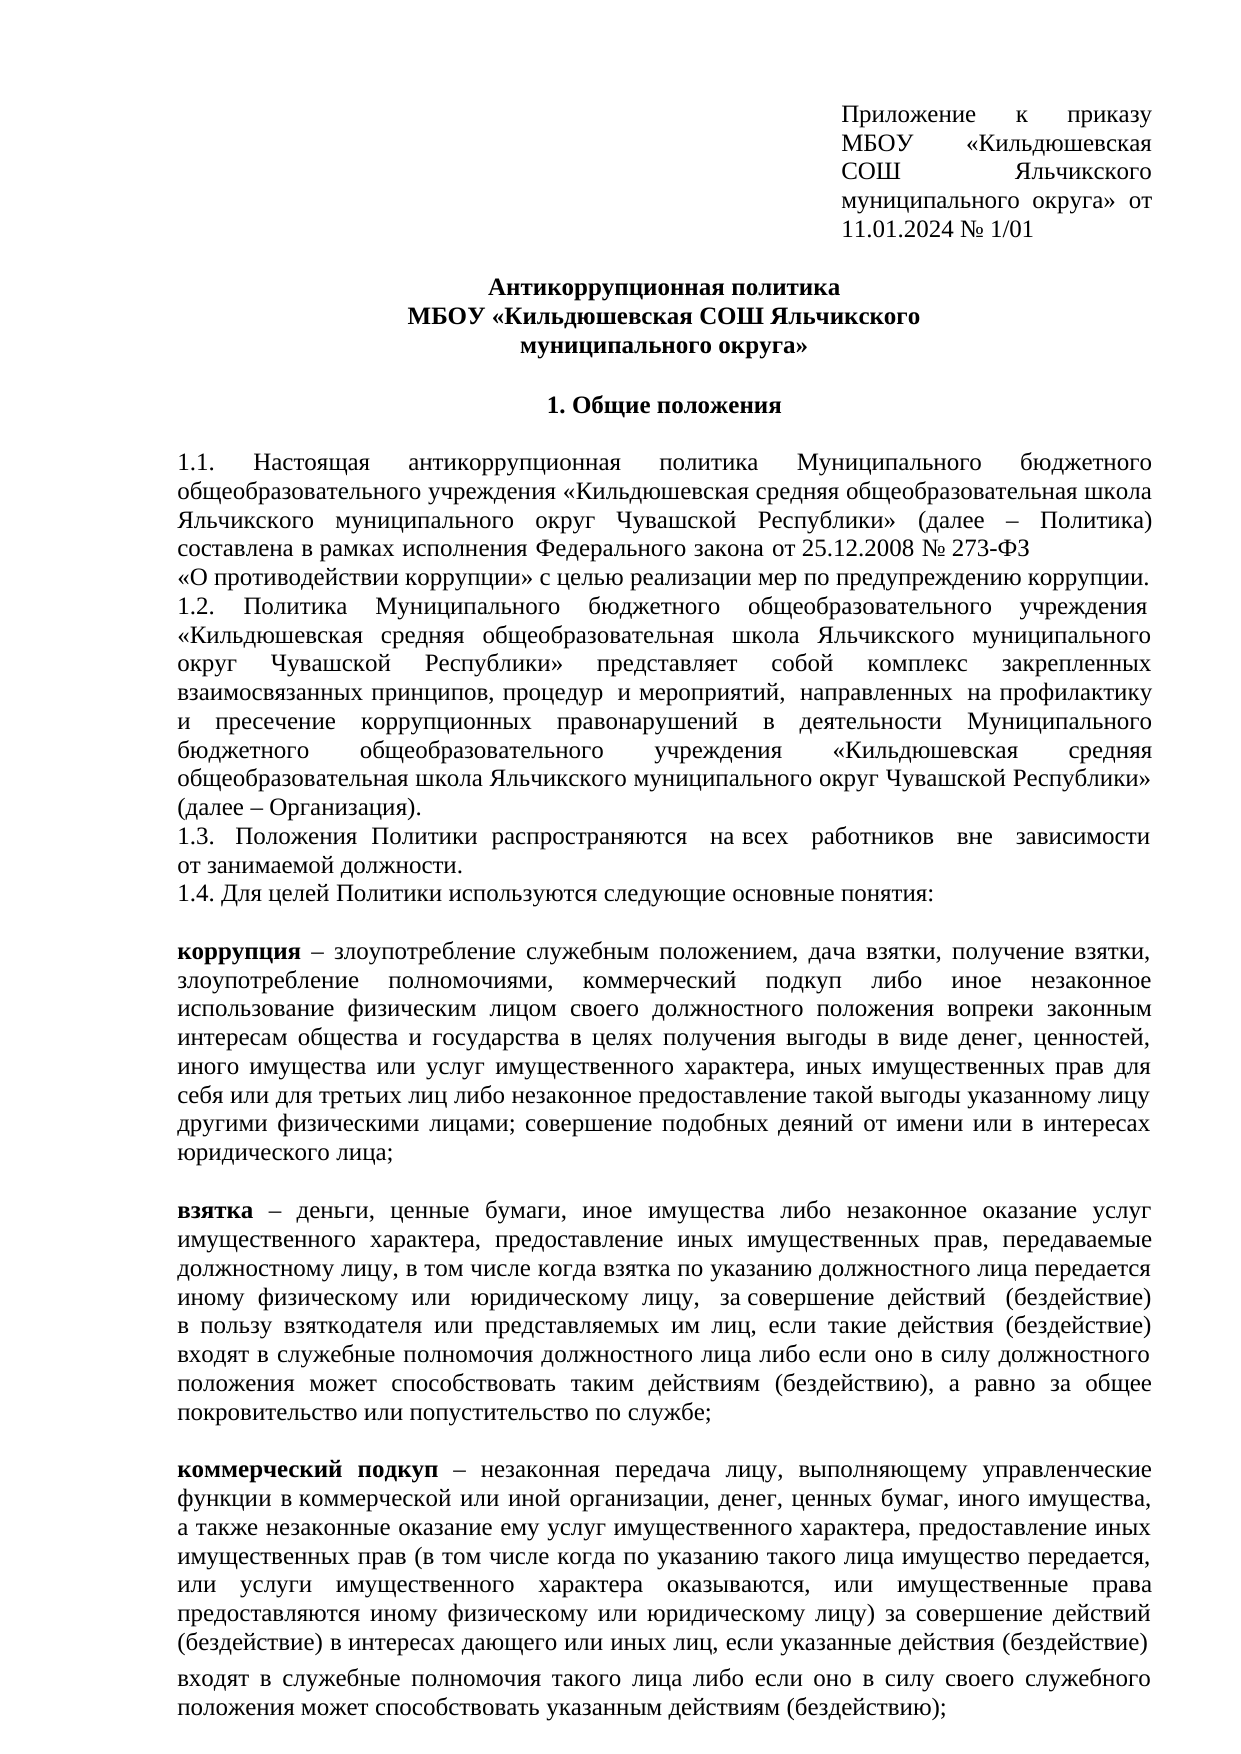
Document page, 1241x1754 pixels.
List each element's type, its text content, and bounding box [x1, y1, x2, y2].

text «Кильдюшевская средняя общеобразовательная школа Яльчикского муниципального округ Чувашской Республики» представляет собой комплекс закрепленных взаимосвязанных принципов, процедур и мероприятий, направленных на профилактику и пресечение коррупционных правонарушений в деятельности Муниципального бюджетного общеобразовательного учреждения «Кильдюшевская средняя общеобразовательная школа Яльчикского муниципального округ Чувашской Республики» (далее – Организация). [177, 620, 1152, 821]
text «О противодействии коррупции» с целью реализации мер по предупреждению коррупции. [177, 562, 1217, 591]
text взятка – деньги, ценные бумаги, иное имущества либо незаконное оказание услуг имущественного характера, предоставление иных имущественных прав, передаваемые должностному лицу, в том числе когда взятка по указанию должностного лица передается иному физическому или юридическому лицу, за совершение действий (бездействие) в пользу взяткодателя или представляемых им лиц, если такие действия (бездействие) входят в служебные полномочия должностного лица либо если оно в силу должностного положения может способствовать таким действиям (бездействию), а равно за общее покровительство или попустительство по службе; [177, 1195, 1152, 1425]
text МБОУ «Кильдюшевская СОШ Яльчикского муниципального округа» [375, 301, 953, 358]
text входят в служебные полномочия такого лица либо если оно в силу своего служебного положения может способствовать указанным действиям (бездействию); [177, 1663, 1152, 1720]
subtitle Антикоррупционная политика [375, 272, 953, 301]
list Для целей Политики используются следующие основные понятия: [177, 878, 1217, 907]
list Положения Политики распространяются на всех работников вне зависимости от занимаемой должности. [177, 821, 1152, 878]
subtitle Общие положения [547, 390, 1217, 418]
text коррупция – злоупотребление служебным положением, дача взятки, получение взятки, злоупотребление полномочиями, коммерческий подкуп либо иное незаконное использование физическим лицом своего должностного положения вопреки законным интересам общества и государства в целях получения выгоды в виде денег, ценностей, иного имущества или услуг имущественного характера, иных имущественных прав для себя или для третьих лиц либо незаконное предоставление такой выгоды указанному лицу другими физическими лицами; совершение подобных деяний от имени или в интересах юридического лица; [177, 936, 1152, 1166]
list Настоящая антикоррупционная политика Муниципального бюджетного общеобразовательного учреждения «Кильдюшевская средняя общеобразовательная школа Яльчикского муниципального округ Чувашской Республики» (далее – Политика) составлена в рамках исполнения Федерального закона от 25.12.2008 № 273-ФЗ [177, 447, 1152, 562]
list Политика Муниципального бюджетного общеобразовательного учреждения [177, 591, 1217, 620]
text Приложение к приказу МБОУ «Кильдюшевская СОШ Яльчикского муниципального округа» от 11.01.2024 № 1/01 [841, 99, 1152, 243]
text коммерческий подкуп – незаконная передача лицу, выполняющему управленческие функции в коммерческой или иной организации, денег, ценных бумаг, иного имущества, а также незаконные оказание ему услуг имущественного характера, предоставление иных имущественных прав (в том числе когда по указанию такого лица имущество передается, или услуги имущественного характера оказываются, или имущественные права предоставляются иному физическому или юридическому лицу) за совершение действий (бездействие) в интересах дающего или иных лиц, если указанные действия (бездействие) [177, 1454, 1152, 1656]
